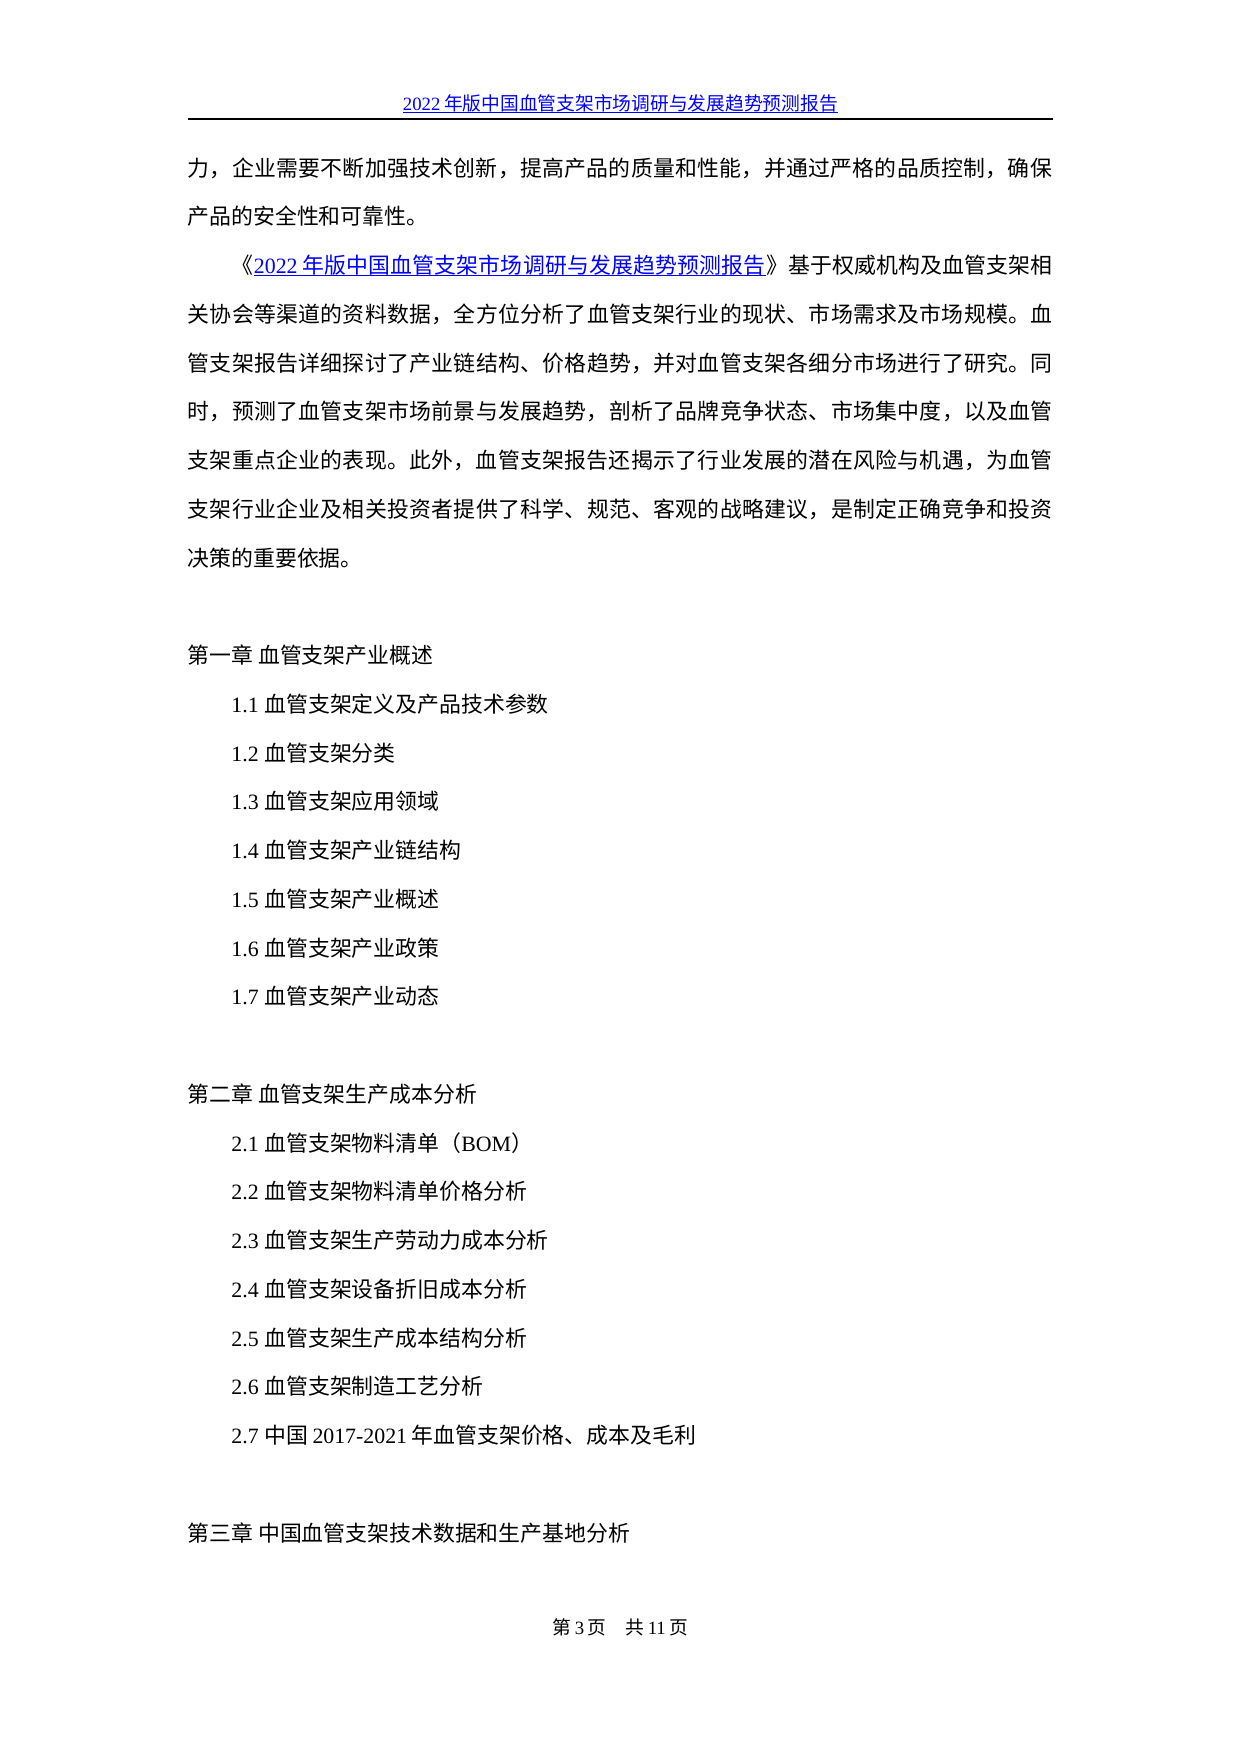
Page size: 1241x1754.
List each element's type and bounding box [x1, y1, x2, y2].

text [187, 150, 1053, 1548]
